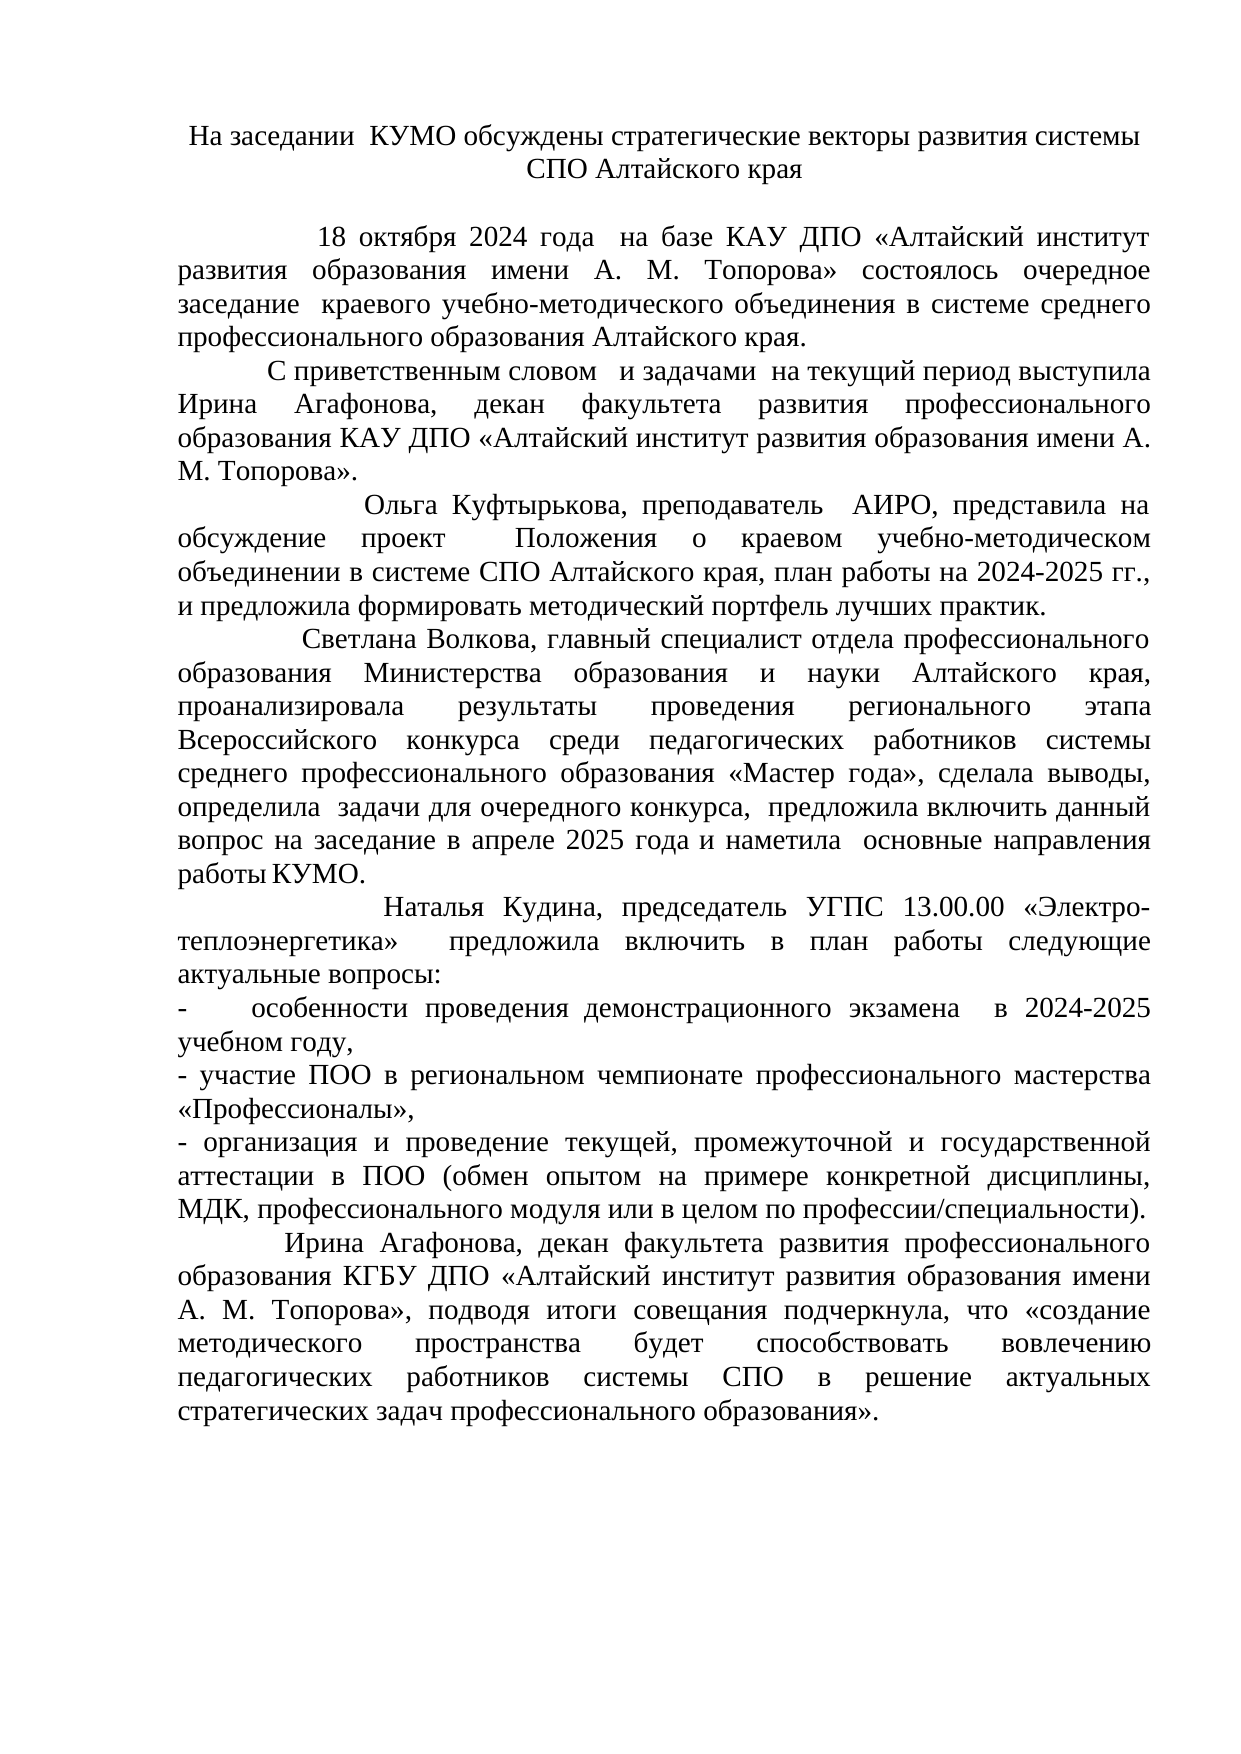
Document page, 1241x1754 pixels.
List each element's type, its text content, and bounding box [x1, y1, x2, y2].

text СПО Алтайского края [177, 152, 1152, 185]
text Светлана Волкова, главный специалист отдела профессионального образования Министерства образования и науки Алтайского края, проанализировала результаты проведения регионального этапа Всероссийского конкурса среди педагогических работников системы среднего профессионального образования «Мастер года», сделала выводы, определила задачи для очередного конкурса, предложила включить данный вопрос на заседание в апреле 2025 года и наметила основные направления работы КУМО. [177, 621, 1152, 889]
text 18 октября 2024 года на базе КАУ ДПО «Алтайский институт развития образования имени А. М. Топорова» состоялось очередное заседание краевого учебно-методического объединения в системе среднего профессионального образования Алтайского края. [177, 219, 1152, 353]
text - организация и проведение текущей, промежуточной и государственной аттестации в ПОО (обмен опытом на примере конкретной дисциплины, МДК, профессионального модуля или в целом по профессии/специальности). [177, 1124, 1152, 1225]
text На заседании КУМО обсуждены стратегические векторы развития системы [177, 118, 1152, 152]
text С приветственным словом и задачами на текущий период выступила Ирина Агафонова, декан факультета развития профессионального образования КАУ ДПО «Алтайский институт развития образования имени А. М. Топорова». [177, 353, 1152, 487]
text - особенности проведения демонстрационного экзамена в 2024-2025 учебном году, [177, 990, 1152, 1057]
text Ольга Куфтырькова, преподаватель АИРО, представила на обсуждение проект Положения о краевом учебно-методическом объединении в системе СПО Алтайского края, план работы на 2024-2025 гг., и предложила формировать методический портфель лучших практик. [177, 487, 1152, 621]
text - участие ПОО в региональном чемпионате профессионального мастерства «Профессионалы», [177, 1057, 1152, 1124]
text Ирина Агафонова, декан факультета развития профессионального образования КГБУ ДПО «Алтайский институт развития образования имени А. М. Топорова», подводя итоги совещания подчеркнула, что «создание методического пространства будет способствовать вовлечению педагогических работников системы СПО в решение актуальных стратегических задач профессионального образования». [177, 1225, 1152, 1426]
text Наталья Кудина, председатель УГПС 13.00.00 «Электро-теплоэнергетика» предложила включить в план работы следующие актуальные вопросы: [177, 889, 1152, 990]
